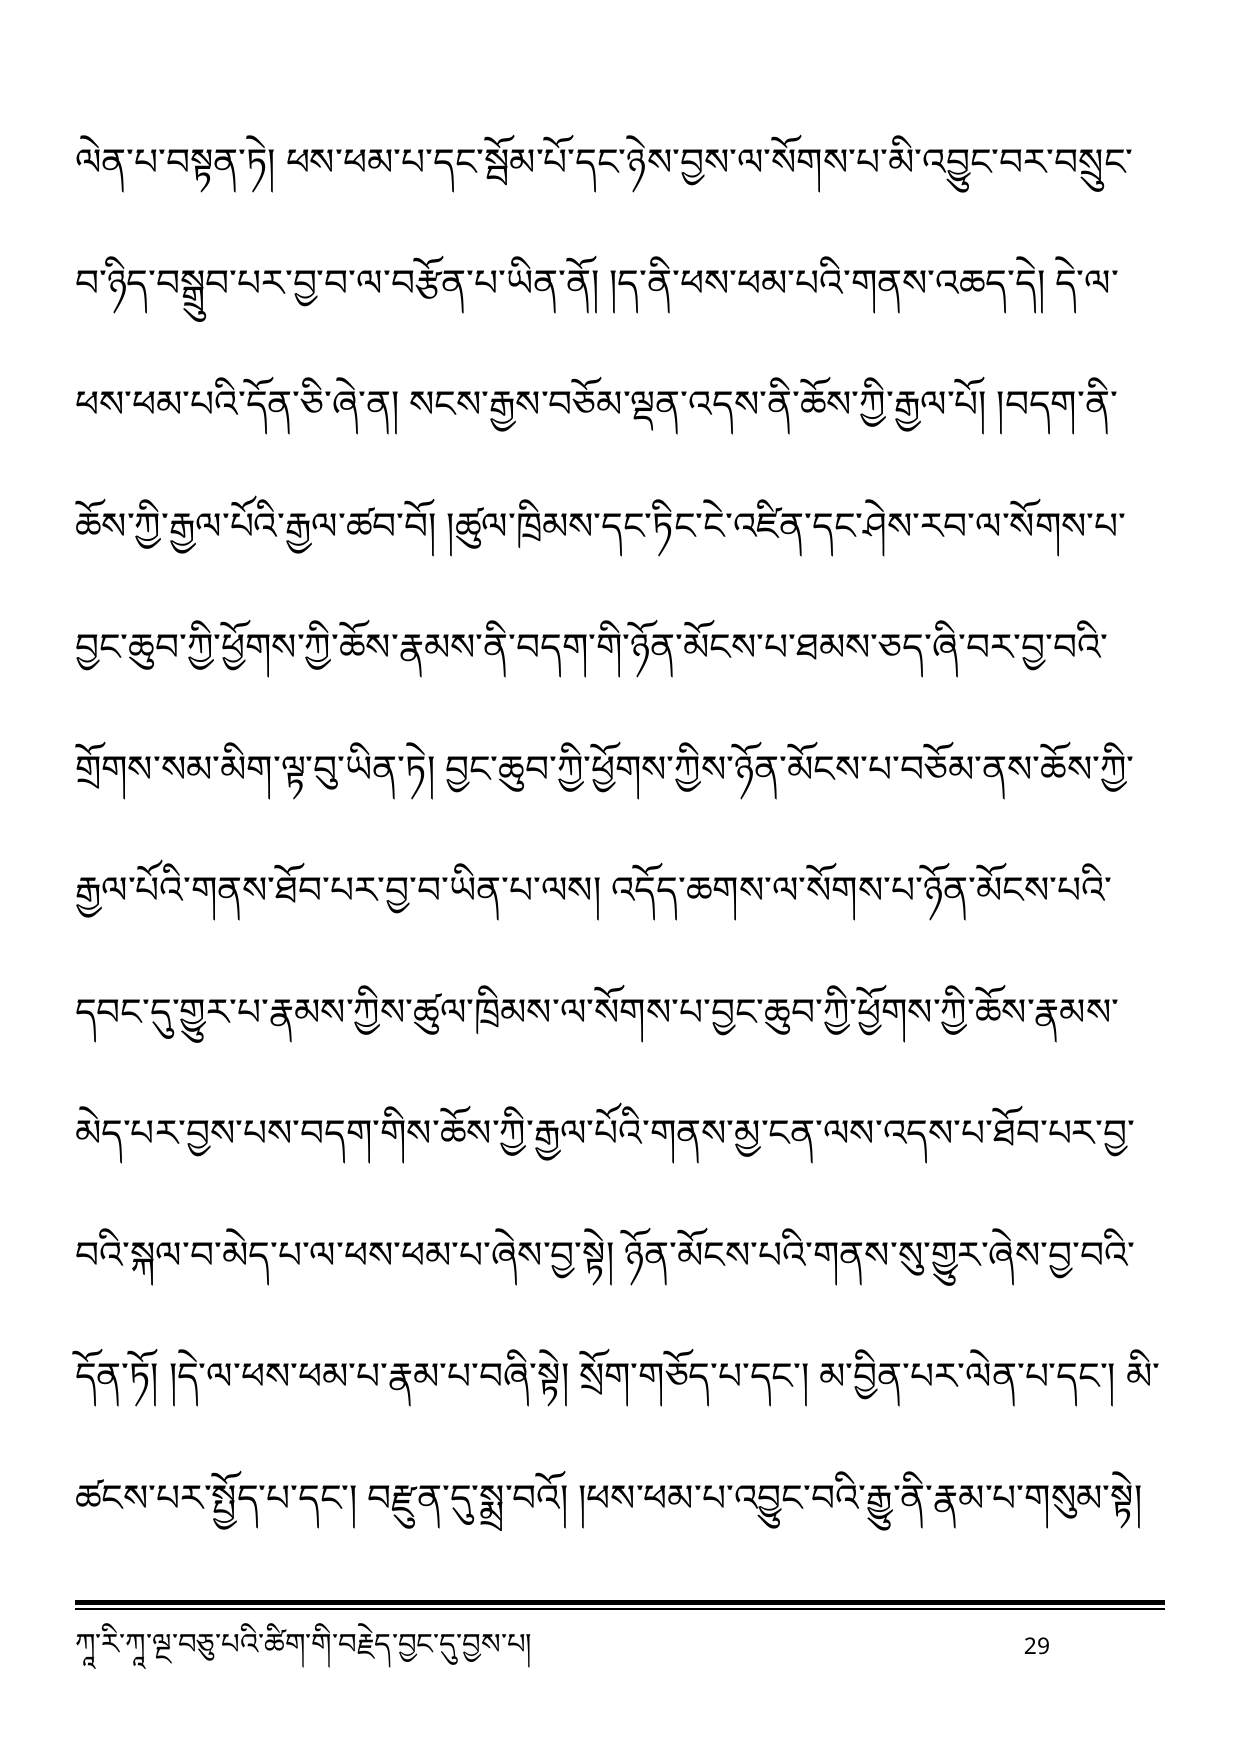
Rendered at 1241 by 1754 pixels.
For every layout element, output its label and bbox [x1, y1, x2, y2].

text [75, 120, 1165, 1562]
